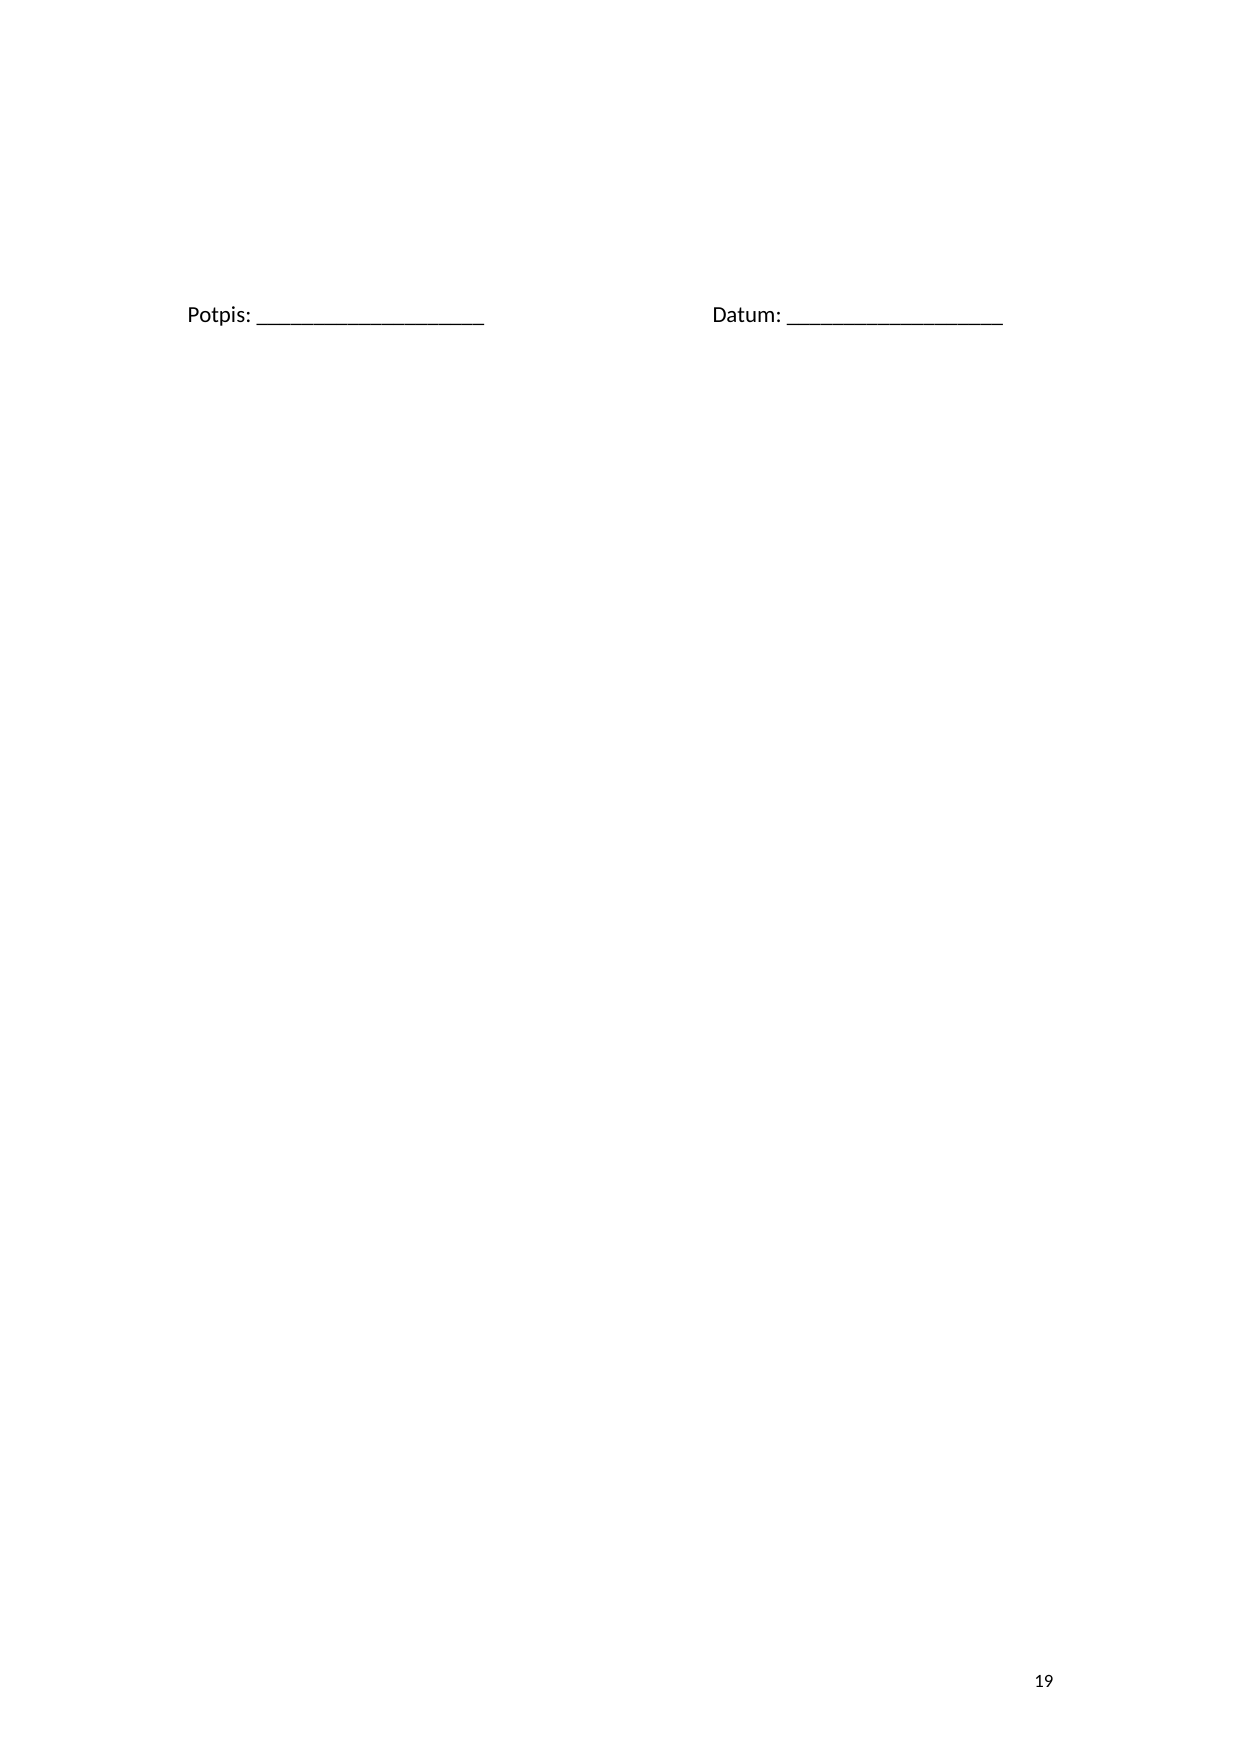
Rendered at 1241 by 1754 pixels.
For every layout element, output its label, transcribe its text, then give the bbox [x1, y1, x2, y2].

text Potpis: ____________________ Datum: ___________________ [187, 300, 1053, 328]
